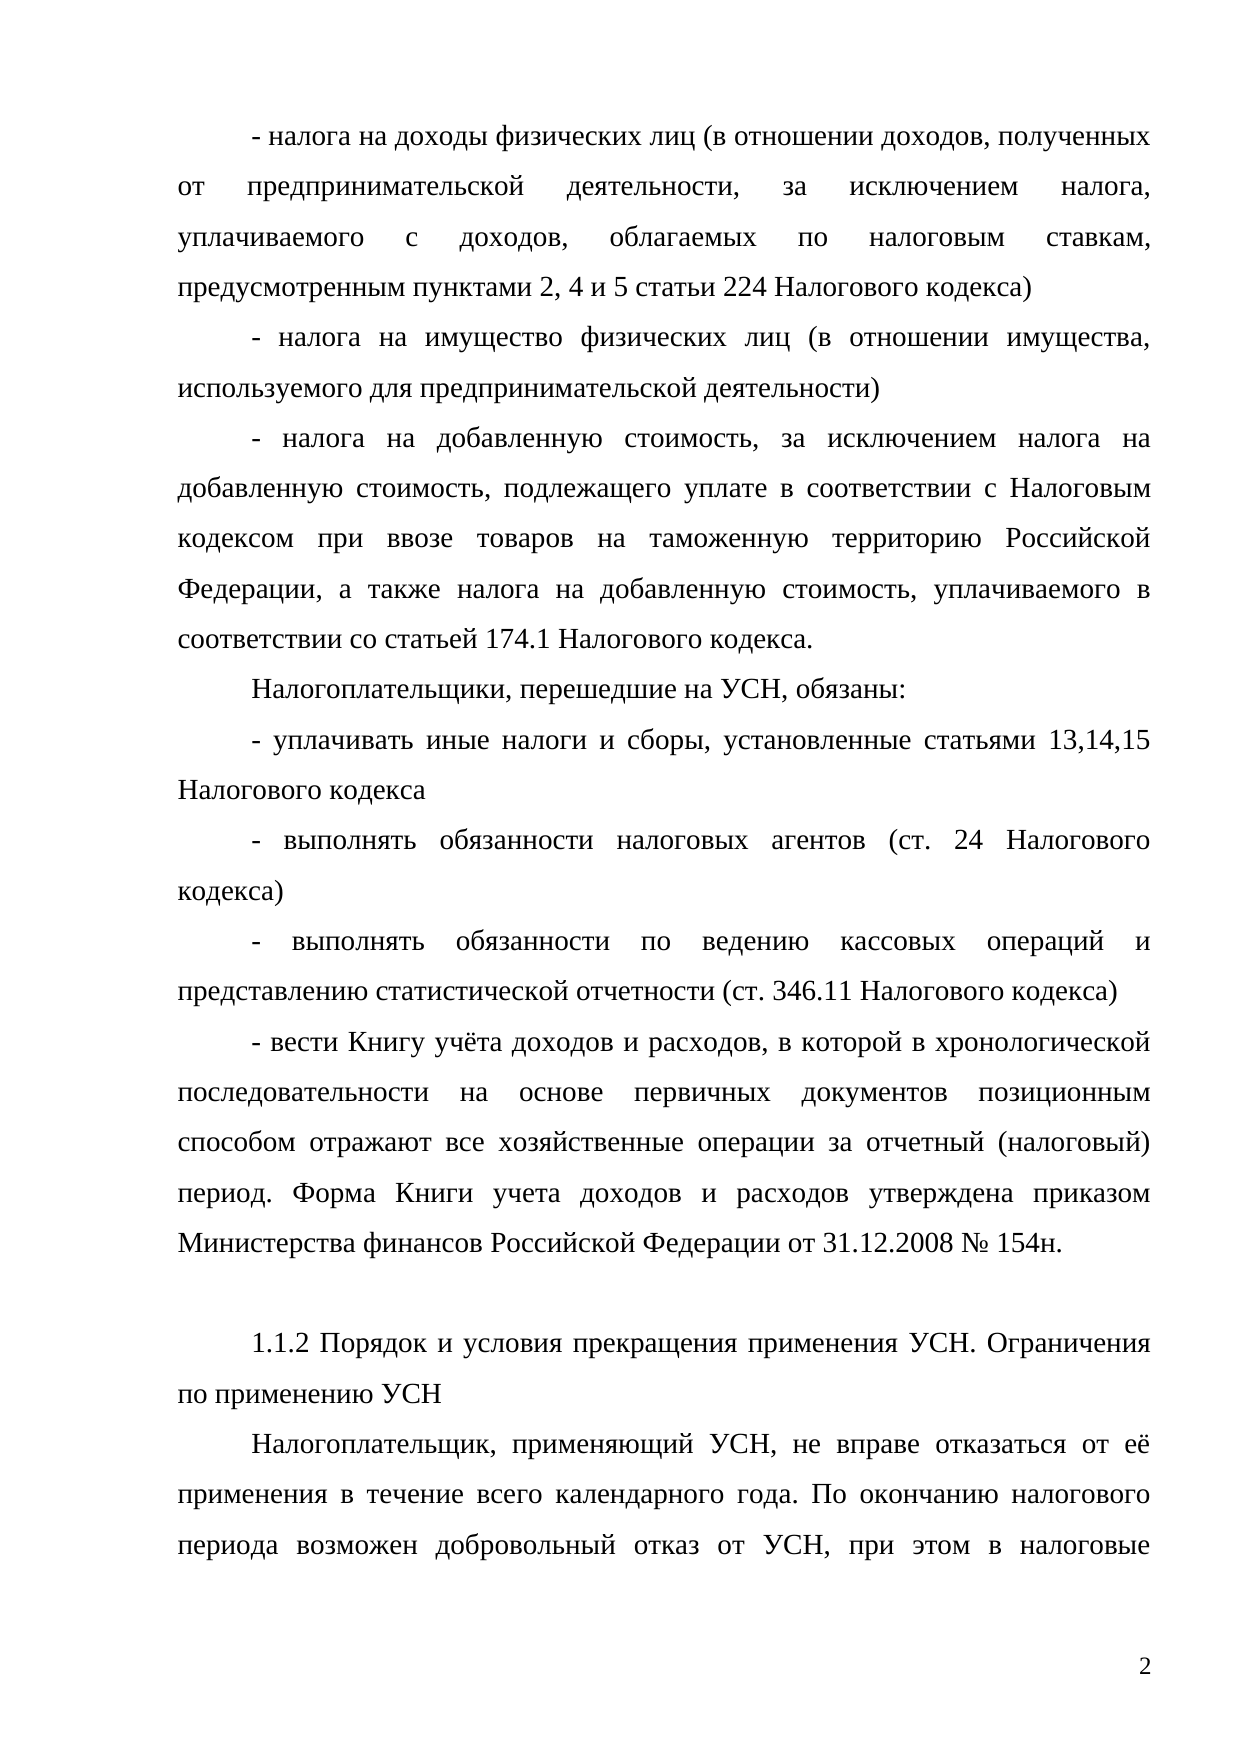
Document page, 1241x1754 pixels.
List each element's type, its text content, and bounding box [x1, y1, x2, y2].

text - выполнять обязанности налоговых агентов (ст. 24 Налогового кодекса) [177, 822, 1152, 906]
text - вести Книгу учёта доходов и расходов, в которой в хронологической последовательности на основе первичных документов позиционным способом отражают все хозяйственные операции за отчетный (налоговый) период. Форма Книги учета доходов и расходов утверждена приказом Министерства финансов Российской Федерации от 31.12.2008 № 154н. [177, 1024, 1152, 1258]
text Налогоплательщики, перешедшие на УСН, обязаны: [177, 672, 1152, 705]
text - выполнять обязанности по ведению кассовых операций и представлению статистической отчетности (ст. 346.11 Налогового кодекса) [177, 923, 1152, 1007]
text - уплачивать иные налоги и сборы, установленные статьями 13,14,15 Налогового кодекса [177, 722, 1152, 806]
text - налога на добавленную стоимость, за исключением налога на добавленную стоимость, подлежащего уплате в соответствии с Налоговым кодексом при ввозе товаров на таможенную территорию Российской Федерации, а также налога на добавленную стоимость, уплачиваемого в соответствии со статьей 174.1 Налогового кодекса. [177, 420, 1152, 655]
text 1.1.2 Порядок и условия прекращения применения УСН. Ограничения по применению УСН [177, 1326, 1152, 1409]
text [177, 1426, 1152, 1560]
text - налога на доходы физических лиц (в отношении доходов, полученных от предпринимательской деятельности, за исключением налога, уплачиваемого с доходов, облагаемых по налоговым ставкам, предусмотренным пунктами 2, 4 и 5 статьи 224 Налогового кодекса) [177, 118, 1152, 303]
text - налога на имущество физических лиц (в отношении имущества, используемого для предпринимательской деятельности) [177, 319, 1152, 403]
